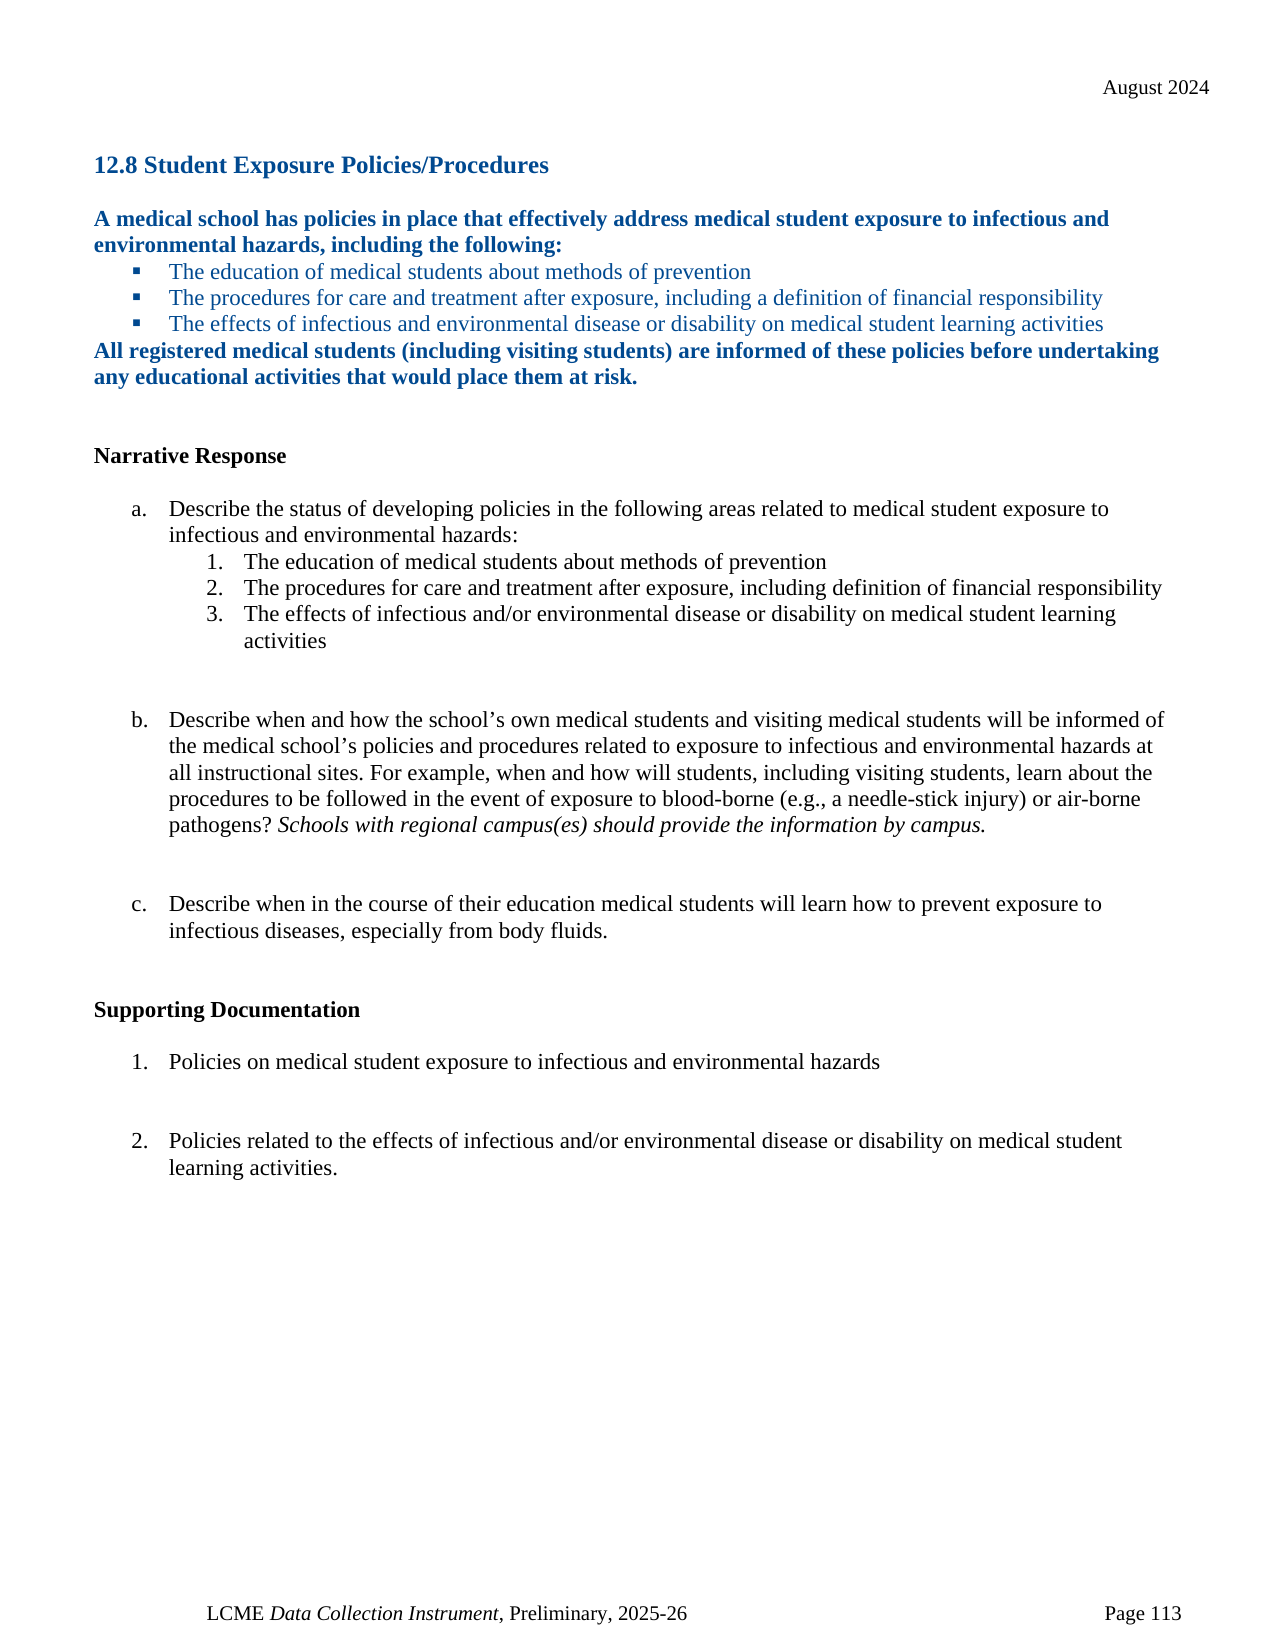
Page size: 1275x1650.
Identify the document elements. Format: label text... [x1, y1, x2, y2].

text 1. Policies on medical student exposure to infectious and environmental hazards [131, 1048, 1181, 1075]
text a. Describe the status of developing policies in the following areas related to medical student exposure to infectious and environmental hazards: [131, 495, 1181, 548]
text 1. The education of medical students about methods of prevention [206, 548, 1181, 574]
text 3. The effects of infectious and/or environmental disease or disability on medical student learning activities [206, 600, 1181, 653]
subtitle 12.8 Student Exposure Policies/Procedures [94, 150, 1181, 179]
list The procedures for care and treatment after exposure, including a definition of financial responsibility [131, 284, 1181, 311]
text 2. Policies related to the effects of infectious and/or environmental disease or disability on medical student learning activities. [131, 1127, 1181, 1180]
list The effects of infectious and environmental disease or disability on medical student learning activities [131, 311, 1181, 337]
subtitle Supporting Documentation [94, 996, 1181, 1022]
text All registered medical students (including visiting students) are informed of these policies before undertaking any educational activities that would place them at risk. [94, 337, 1181, 389]
text b. Describe when and how the school’s own medical students and visiting medical students will be informed of the medical school’s policies and procedures related to exposure to infectious and environmental hazards at all instructional sites. For example, when and how will students, including visiting students, learn about the procedures to be followed in the event of exposure to blood-borne (e.g., a needle-stick injury) or air-borne pathogens? Schools with regional campus(es) should provide the information by campus. [131, 706, 1181, 838]
text A medical school has policies in place that effectively address medical student exposure to infectious and environmental hazards, including the following: [94, 205, 1181, 258]
text 2. The procedures for care and treatment after exposure, including definition of financial responsibility [206, 574, 1181, 600]
text c. Describe when in the course of their education medical students will learn how to prevent exposure to infectious diseases, especially from body fluids. [131, 890, 1181, 943]
subtitle Narrative Response [94, 442, 1181, 469]
list The education of medical students about methods of prevention [131, 258, 1181, 284]
